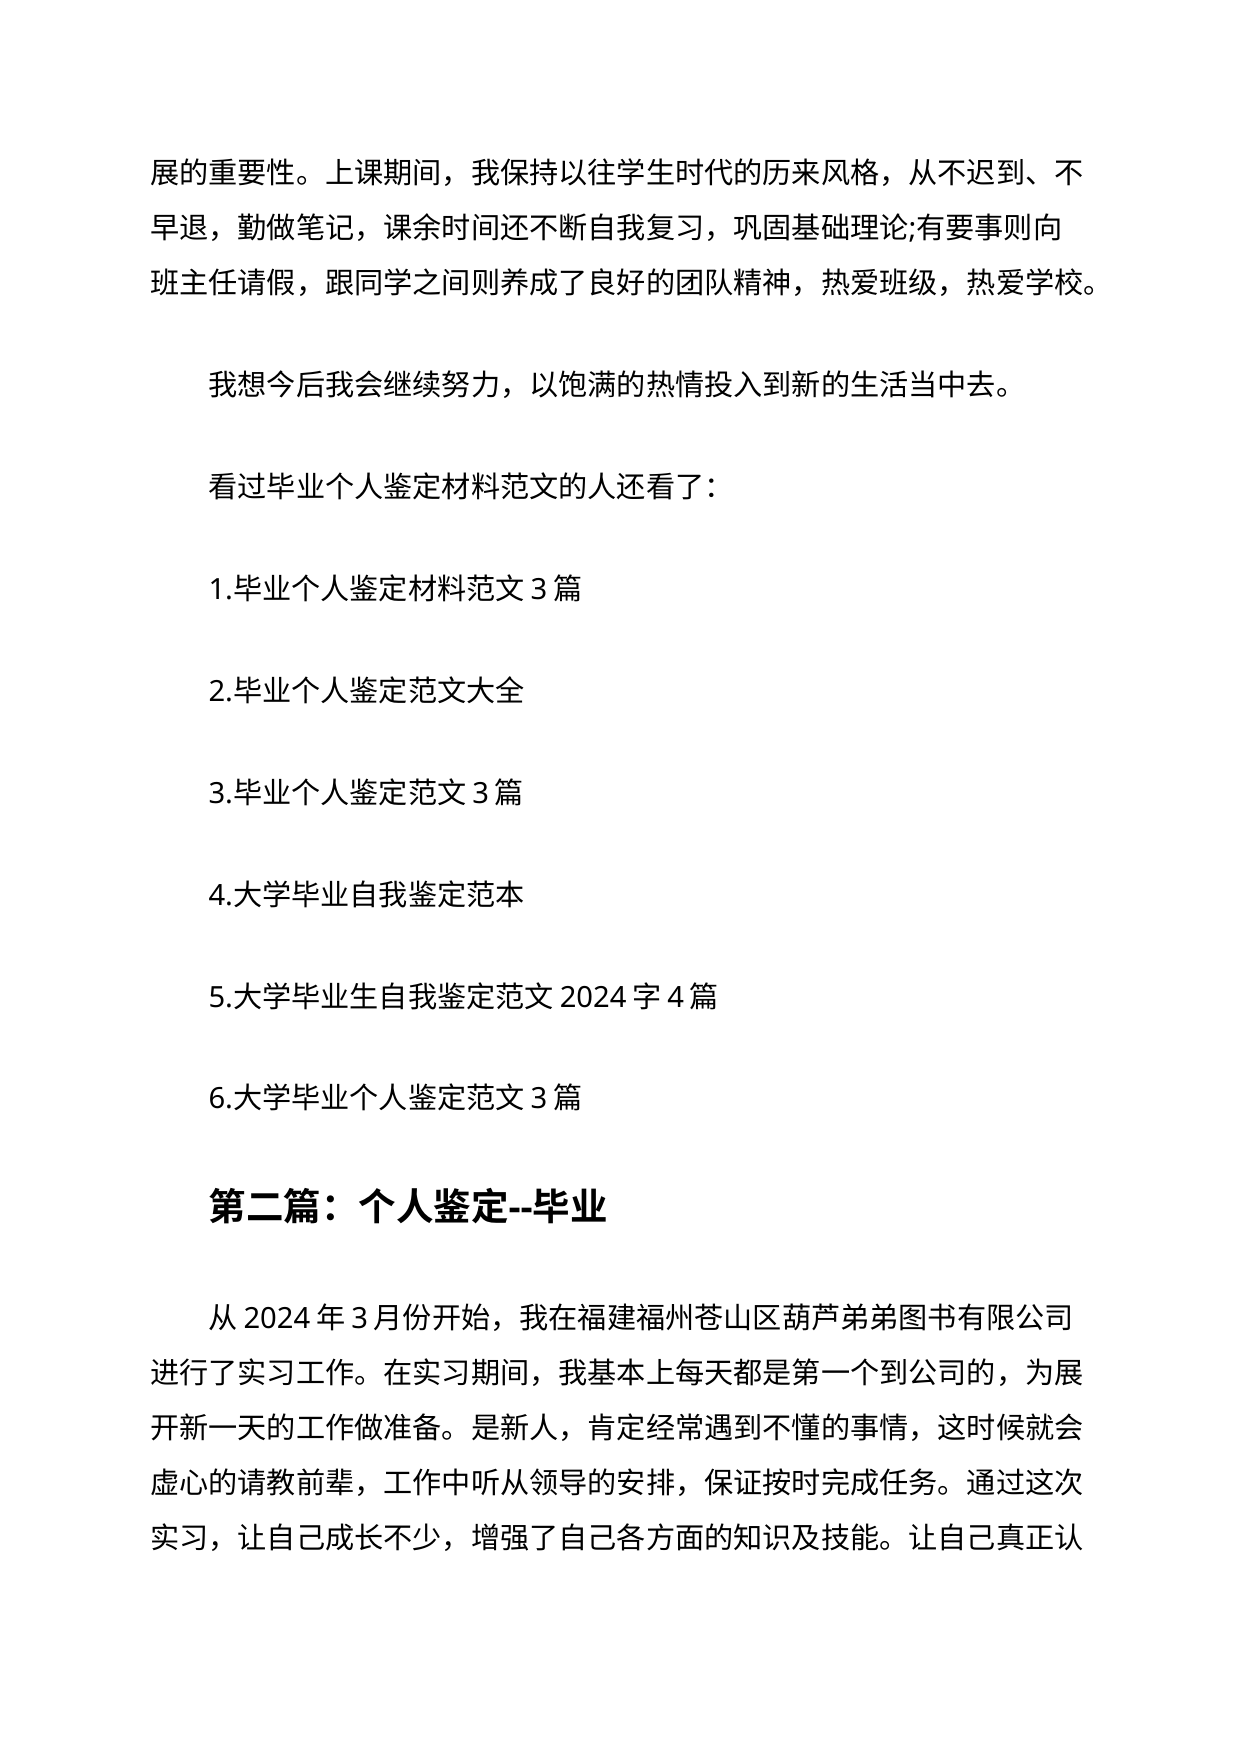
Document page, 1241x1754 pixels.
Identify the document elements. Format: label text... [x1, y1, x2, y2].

text 5.大学毕业生自我鉴定范文2024字4篇 [150, 973, 1090, 1016]
text 看过毕业个人鉴定材料范文的人还看了： [150, 463, 1090, 506]
text 我想今后我会继续努力，以饱满的热情投入到新的生活当中去。 [150, 362, 1090, 404]
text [150, 1295, 1090, 1557]
text 3.毕业个人鉴定范文3篇 [150, 769, 1090, 812]
text 2.毕业个人鉴定范文大全 [150, 667, 1090, 709]
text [150, 150, 1090, 302]
text 6.大学毕业个人鉴定范文3篇 [150, 1075, 1090, 1117]
text 4.大学毕业自我鉴定范本 [150, 871, 1090, 913]
text 第二篇：个人鉴定--毕业 [150, 1177, 1090, 1232]
text 1.毕业个人鉴定材料范文3篇 [150, 565, 1090, 608]
